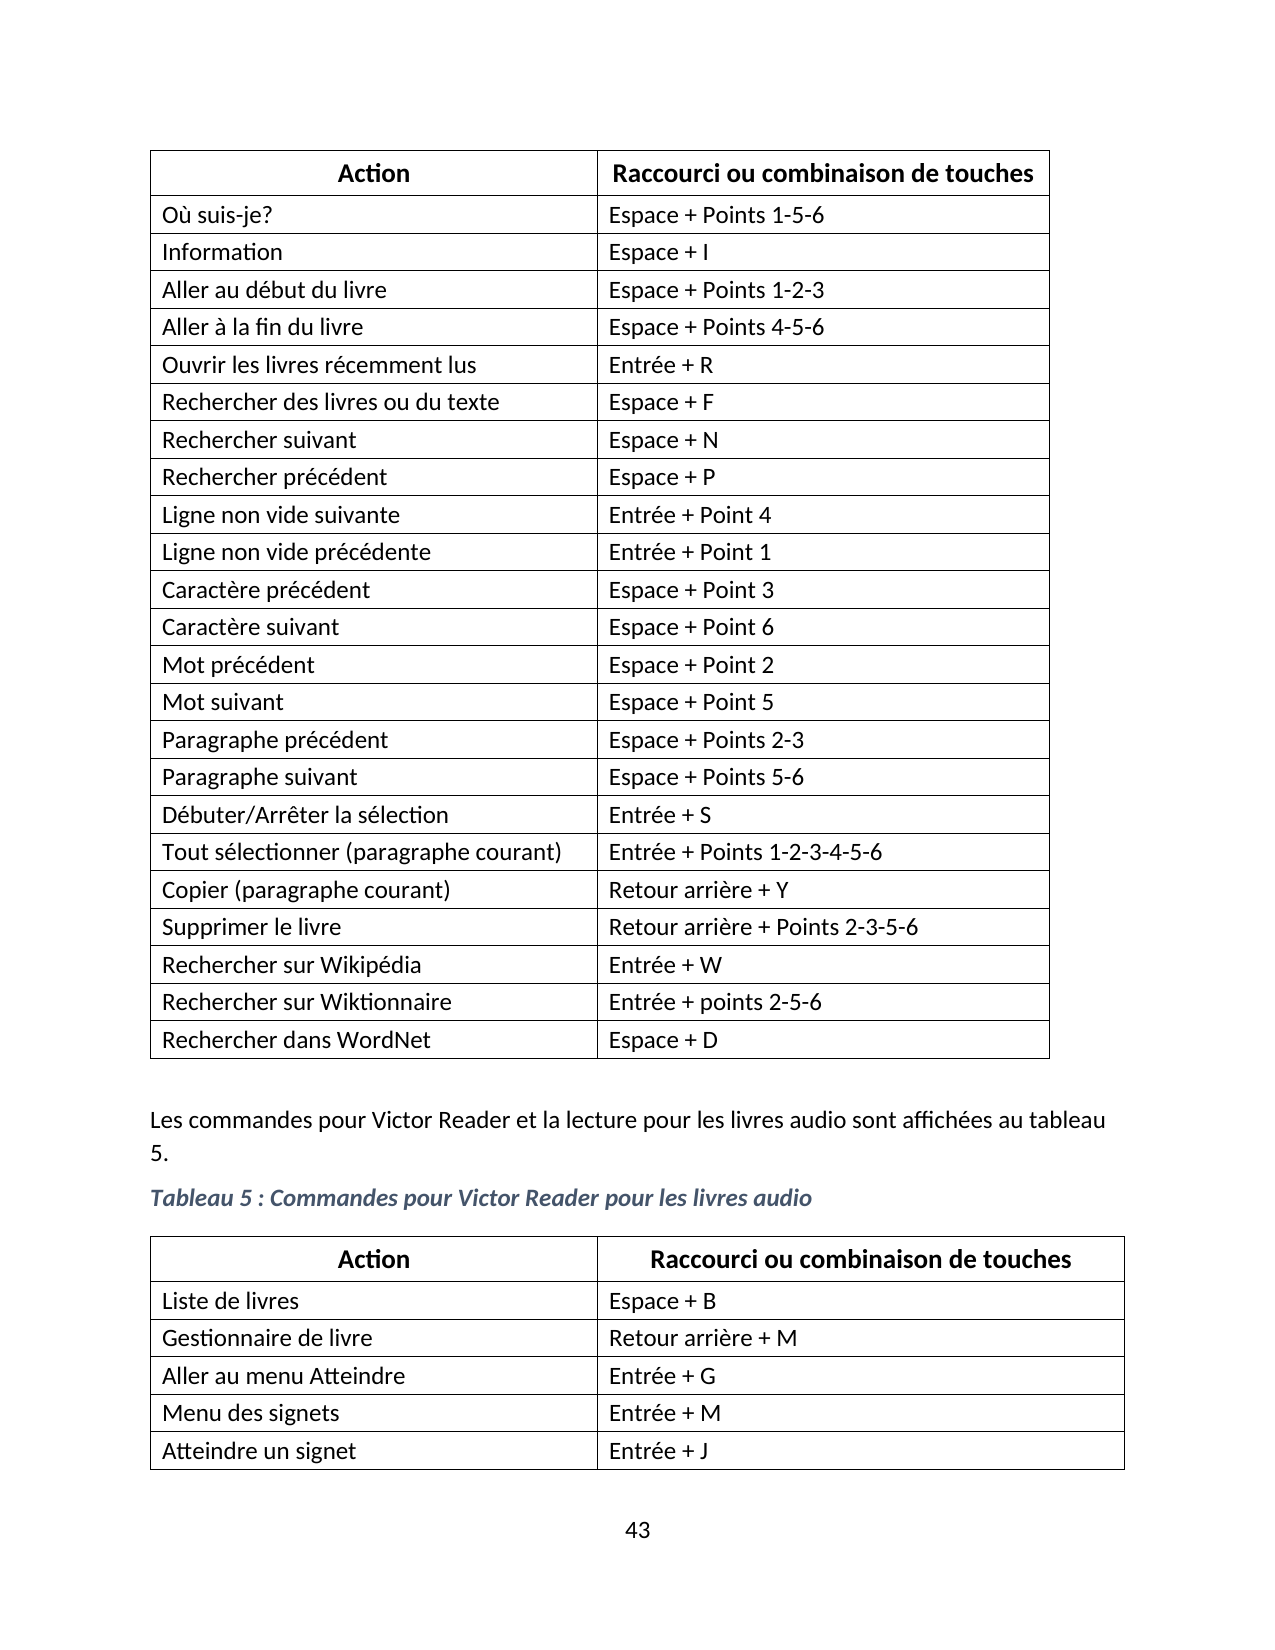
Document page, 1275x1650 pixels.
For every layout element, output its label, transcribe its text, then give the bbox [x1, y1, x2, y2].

table_cell Espace + Point 6 [598, 609, 1049, 645]
table_header Raccourci ou combinaison de touches [598, 151, 1049, 195]
text Les commandes pour Victor Reader et la lecture pour les livres audio sont affichées au tableau 5. [150, 1104, 1125, 1167]
table_cell Tout sélectionner (paragraphe courant) [151, 834, 597, 870]
table_cell Retour arrière + M [598, 1320, 1124, 1356]
table_cell Rechercher précédent [151, 459, 597, 495]
table_cell Aller au début du livre [151, 271, 597, 307]
table_cell Information [151, 234, 597, 270]
table_cell Ligne non vide précédente [151, 534, 597, 570]
table_cell Espace + Point 2 [598, 646, 1049, 682]
table_cell Entrée + W [598, 946, 1049, 982]
table_cell Entrée + M [598, 1395, 1124, 1431]
table_cell Rechercher des livres ou du texte [151, 384, 597, 420]
table_cell Copier (paragraphe courant) [151, 871, 597, 907]
table_header Raccourci ou combinaison de touches [598, 1237, 1124, 1281]
table_cell Caractère précédent [151, 571, 597, 607]
table_cell Espace + Points 2-3 [598, 721, 1049, 757]
table_cell Supprimer le livre [151, 909, 597, 945]
table_header Action [151, 151, 597, 195]
table_cell Espace + N [598, 421, 1049, 457]
table_cell Gestionnaire de livre [151, 1320, 597, 1356]
table_cell Espace + D [598, 1021, 1049, 1057]
table_cell Espace + B [598, 1282, 1124, 1318]
table_cell Entrée + Point 1 [598, 534, 1049, 570]
table_cell Débuter/Arrêter la sélection [151, 796, 597, 832]
table_cell Ouvrir les livres récemment lus [151, 346, 597, 382]
table_cell Entrée + R [598, 346, 1049, 382]
table_cell Menu des signets [151, 1395, 597, 1431]
table_cell Espace + Points 5-6 [598, 759, 1049, 795]
table_cell Aller à la fin du livre [151, 309, 597, 345]
table_cell Entrée + points 2-5-6 [598, 984, 1049, 1020]
table_cell Espace + P [598, 459, 1049, 495]
table_cell Mot suivant [151, 684, 597, 720]
table_cell Où suis-je? [151, 196, 597, 232]
table_cell Espace + Point 5 [598, 684, 1049, 720]
table_cell Liste de livres [151, 1282, 597, 1318]
table_cell Espace + Point 3 [598, 571, 1049, 607]
table_cell Entrée + S [598, 796, 1049, 832]
table_cell Rechercher sur Wiktionnaire [151, 984, 597, 1020]
table_cell Entrée + Points 1-2-3-4-5-6 [598, 834, 1049, 870]
table_cell Atteindre un signet [151, 1432, 597, 1468]
table_cell Paragraphe précédent [151, 721, 597, 757]
table_cell Retour arrière + Points 2-3-5-6 [598, 909, 1049, 945]
table_cell Entrée + G [598, 1357, 1124, 1393]
table_cell Rechercher suivant [151, 421, 597, 457]
text Tableau 5 : Commandes pour Victor Reader pour les livres audio [150, 1182, 1125, 1213]
table_cell Entrée + Point 4 [598, 496, 1049, 532]
table_cell Retour arrière + Y [598, 871, 1049, 907]
table_cell Espace + F [598, 384, 1049, 420]
table_cell Ligne non vide suivante [151, 496, 597, 532]
table_cell Caractère suivant [151, 609, 597, 645]
table_cell Paragraphe suivant [151, 759, 597, 795]
table_header Action [151, 1237, 597, 1281]
table_cell Espace + I [598, 234, 1049, 270]
table_cell Rechercher sur Wikipédia [151, 946, 597, 982]
table_cell Espace + Points 1-2-3 [598, 271, 1049, 307]
table_cell Espace + Points 4-5-6 [598, 309, 1049, 345]
table_cell Aller au menu Atteindre [151, 1357, 597, 1393]
table_cell Entrée + J [598, 1432, 1124, 1468]
table_cell Mot précédent [151, 646, 597, 682]
table_cell Rechercher dans WordNet [151, 1021, 597, 1057]
table_cell Espace + Points 1-5-6 [598, 196, 1049, 232]
